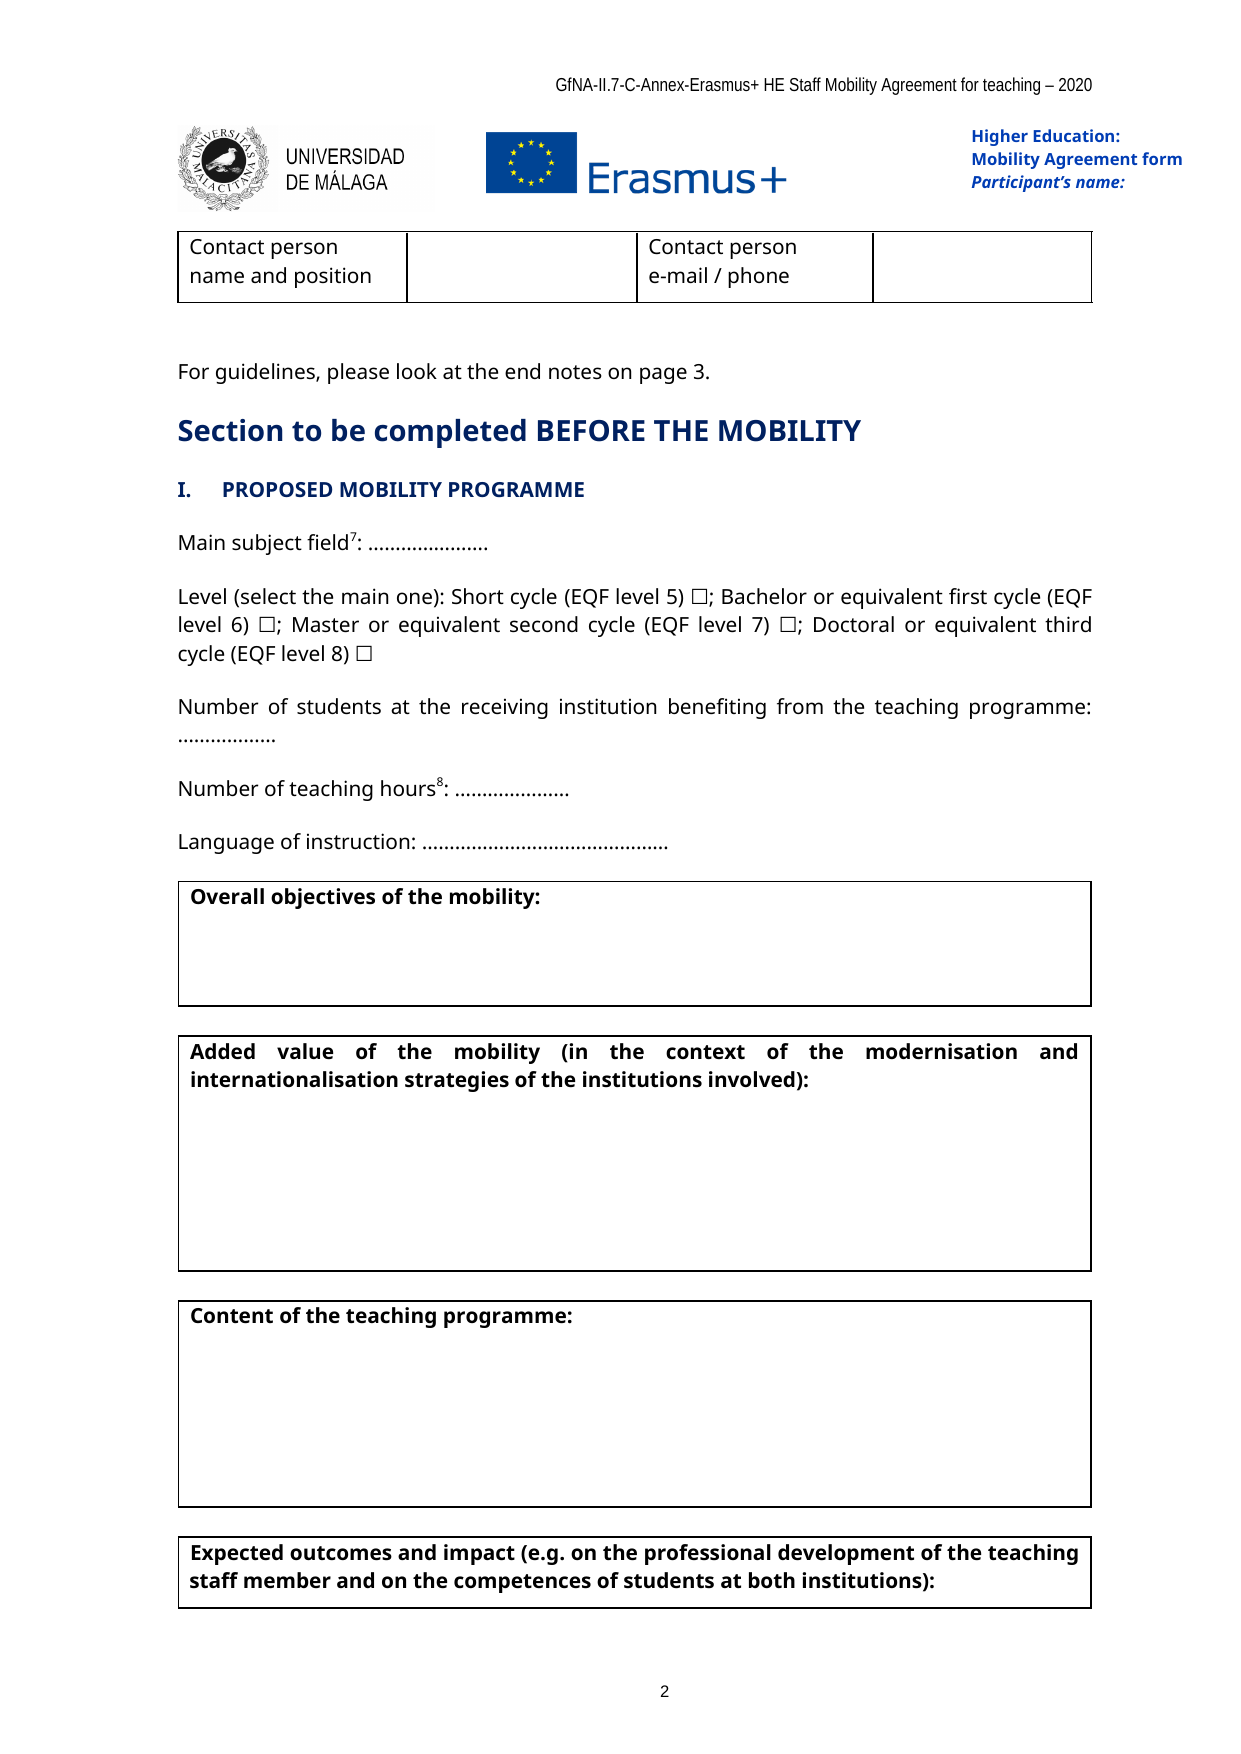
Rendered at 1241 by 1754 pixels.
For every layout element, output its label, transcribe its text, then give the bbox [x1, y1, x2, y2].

text Number of teaching hours: ………………… [177, 774, 1092, 802]
table_header Overall objectives of the mobility: [179, 882, 1090, 1005]
table_cell Contact person name and position [179, 232, 406, 302]
table_cell Contact person e-mail / phone [638, 232, 872, 302]
table_cell [874, 232, 1091, 302]
text Number of students at the receiving institution benefiting from the teaching programme: ……………… [177, 692, 1092, 749]
subtitle I. PROPOSED MOBILITY PROGRAMME [177, 475, 1092, 503]
text Main subject field: …………………. [177, 528, 1092, 557]
subtitle For guidelines, please look at the end notes on page 3. [177, 357, 1092, 385]
picture [177, 125, 435, 212]
table_cell [408, 232, 636, 302]
text Language of instruction: ……………………………………… [177, 827, 1092, 856]
table_header Added value of the mobility (in the context of the modernisation and internationalisation strategies of the institutions involved): [179, 1037, 1090, 1270]
subtitle Section to be completed BEFORE THE MOBILITY [177, 410, 1092, 450]
table_header Content of the teaching programme: [179, 1302, 1090, 1506]
picture [486, 132, 787, 194]
text Level (select the main one): Short cycle (EQF level 5) ; Bachelor or equivalent first cycle (EQF level 6) ; Master or equivalent second cycle (EQF level 7) ; Doctoral or equivalent third cycle (EQF level 8) [177, 582, 1092, 667]
